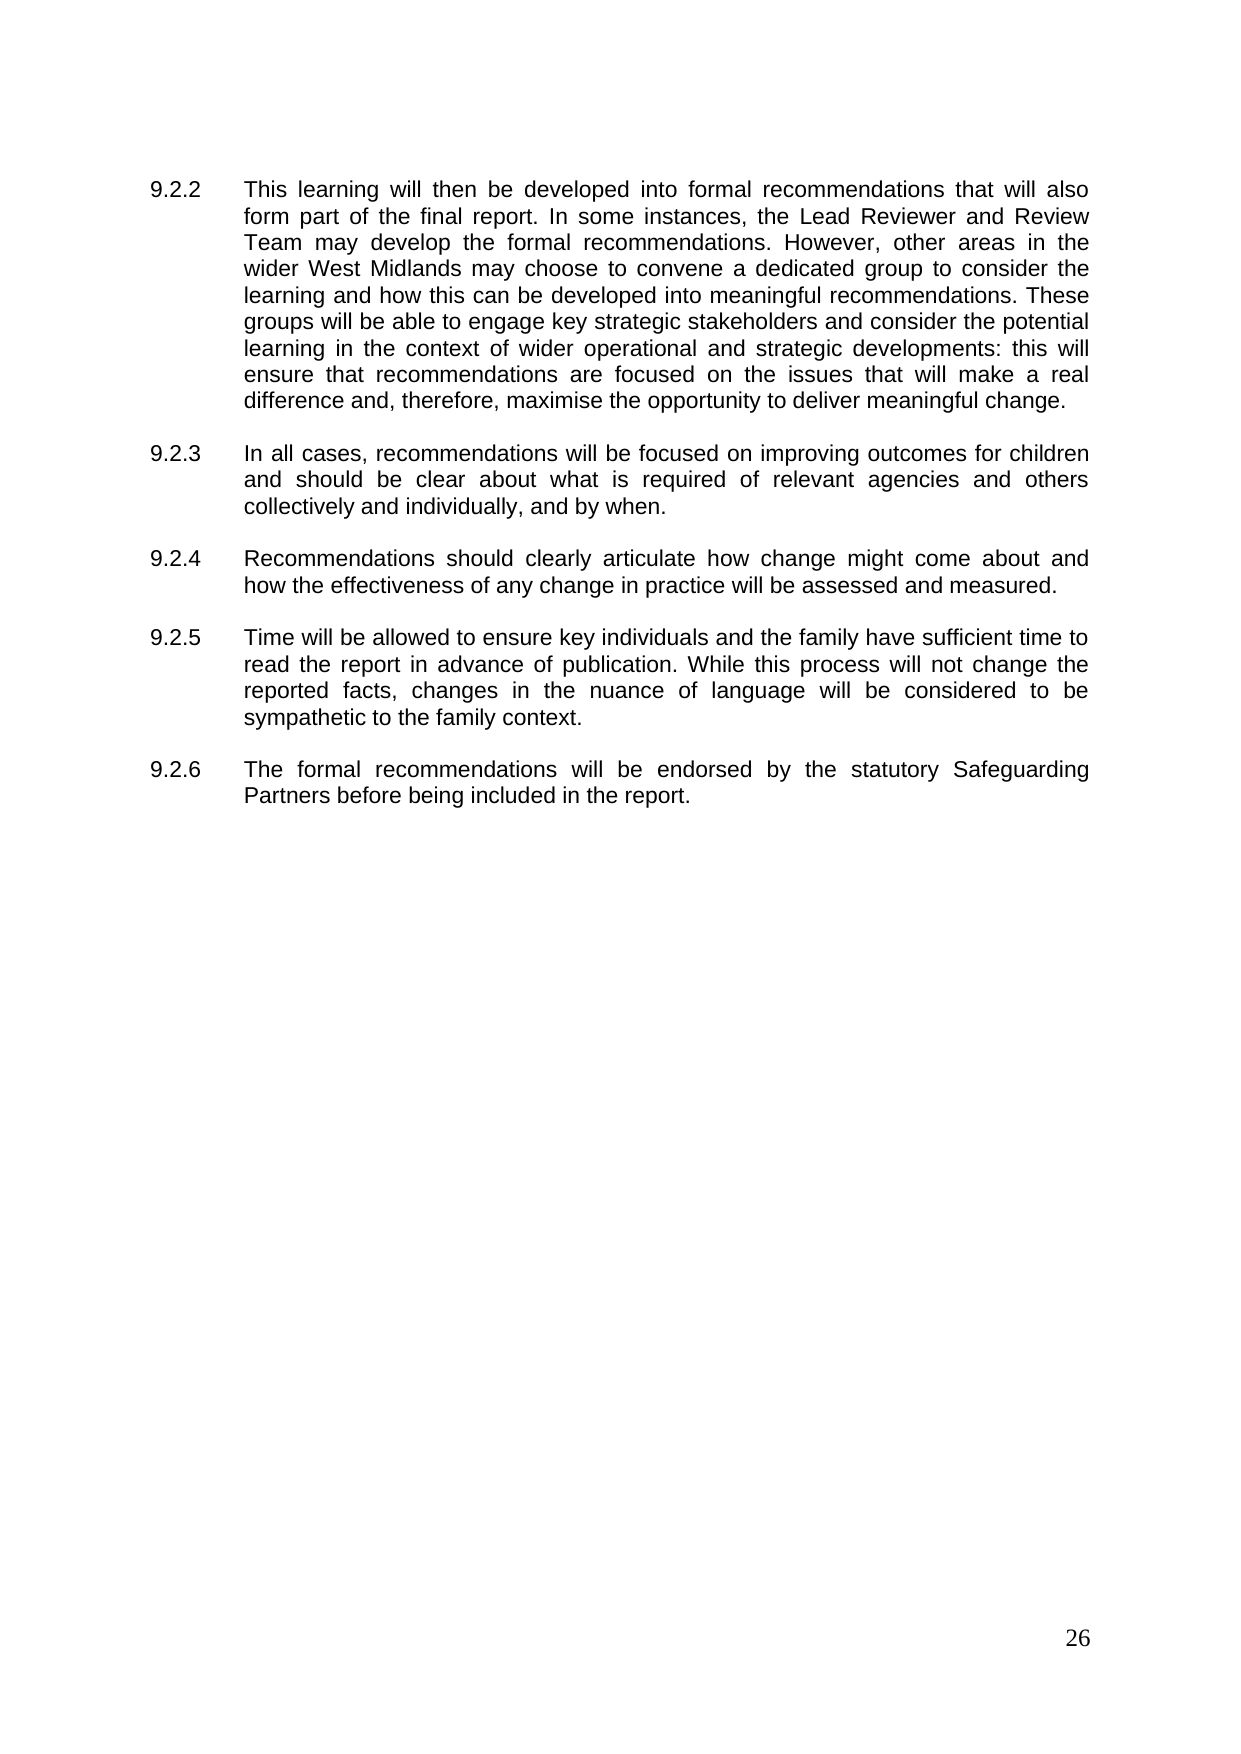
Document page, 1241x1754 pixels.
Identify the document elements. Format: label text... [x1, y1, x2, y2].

text 9.2.6 The formal recommendations will be endorsed by the statutory Safeguarding Partners before being included in the report. [150, 756, 1090, 809]
text 9.2.2 This learning will then be developed into formal recommendations that will also form part of the final report. In some instances, the Lead Reviewer and Review Team may develop the formal recommendations. However, other areas in the wider West Midlands may choose to convene a dedicated group to consider the learning and how this can be developed into meaningful recommendations. These groups will be able to engage key strategic stakeholders and consider the potential learning in the context of wider operational and strategic developments: this will ensure that recommendations are focused on the issues that will make a real difference and, therefore, maximise the opportunity to deliver meaningful change. [150, 176, 1090, 413]
text 9.2.4 Recommendations should clearly articulate how change might come about and how the effectiveness of any change in practice will be assessed and measured. [150, 545, 1090, 598]
text 9.2.3 In all cases, recommendations will be focused on improving outcomes for children and should be clear about what is required of relevant agencies and others collectively and individually, and by when. [150, 440, 1090, 519]
text 9.2.5 Time will be allowed to ensure key individuals and the family have sufficient time to read the report in advance of publication. While this process will not change the reported facts, changes in the nuance of language will be considered to be sympathetic to the family context. [150, 624, 1090, 730]
